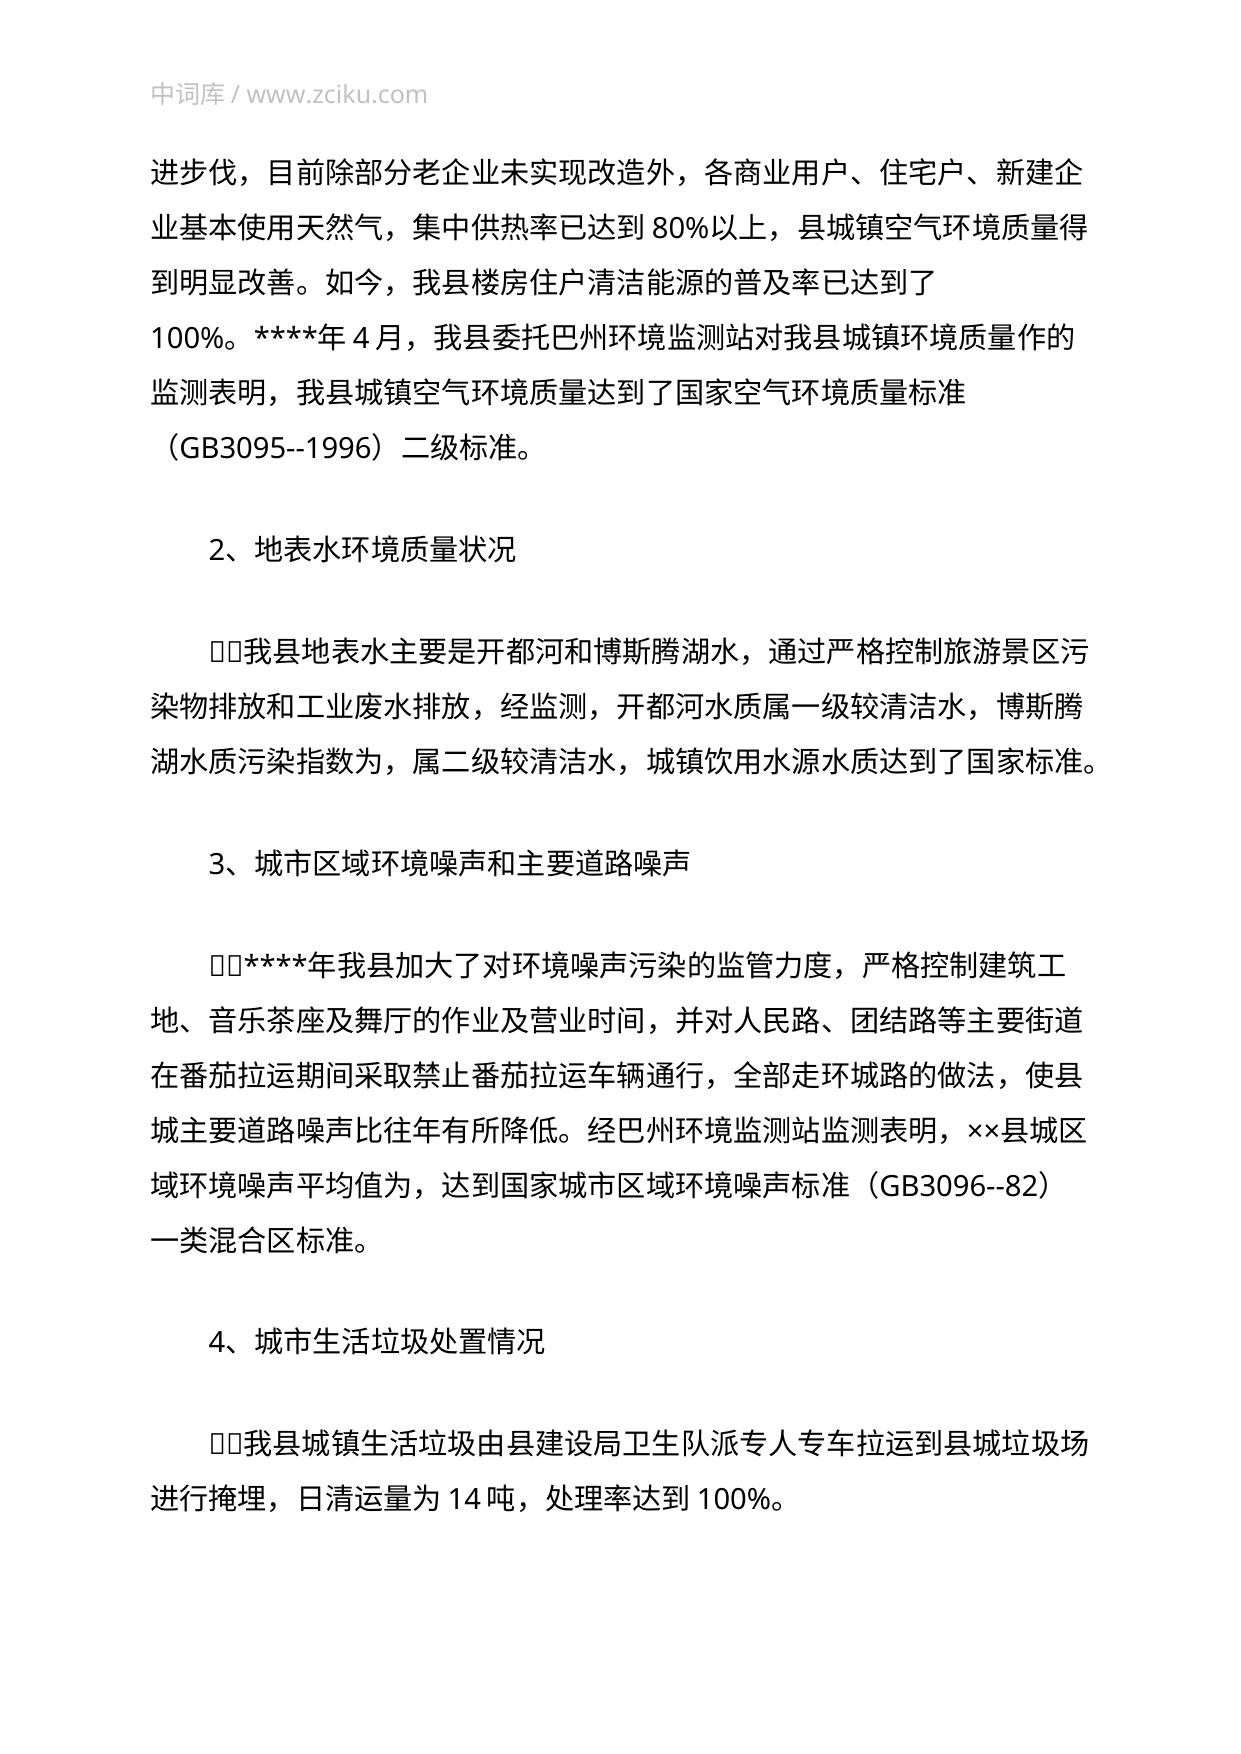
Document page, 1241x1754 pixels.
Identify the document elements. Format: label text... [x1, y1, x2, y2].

text 4、城市生活垃圾处置情况 [150, 1319, 1090, 1361]
text 我县城镇生活垃圾由县建设局卫生队派专人专车拉运到县城垃圾场进行掩埋，日清运量为14吨，处理率达到100%。 [150, 1421, 1090, 1518]
text 2、地表水环境质量状况 [150, 527, 1090, 569]
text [150, 150, 1090, 467]
text 我县地表水主要是开都河和博斯腾湖水，通过严格控制旅游景区污染物排放和工业废水排放，经监测，开都河水质属一级较清洁水，博斯腾湖水质污染指数为，属二级较清洁水，城镇饮用水源水质达到了国家标准。 [150, 629, 1090, 781]
text 3、城市区域环境噪声和主要道路噪声 [150, 840, 1090, 883]
text ****年我县加大了对环境噪声污染的监管力度，严格控制建筑工地、音乐茶座及舞厅的作业及营业时间，并对人民路、团结路等主要街道在番茄拉运期间采取禁止番茄拉运车辆通行，全部走环城路的做法，使县城主要道路噪声比往年有所降低。经巴州环境监测站监测表明，××县城区域环境噪声平均值为，达到国家城市区域环境噪声标准（GB3096--82）一类混合区标准。 [150, 942, 1090, 1259]
